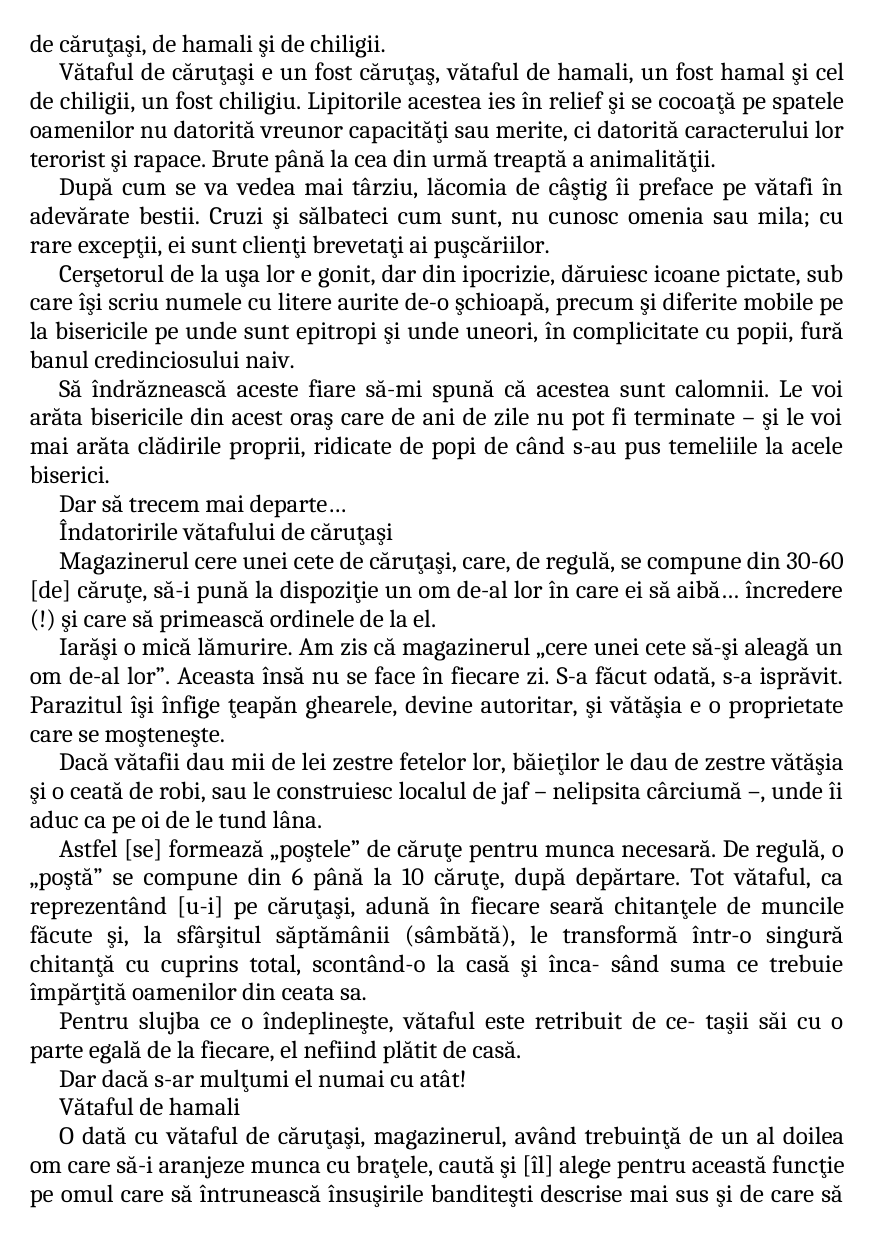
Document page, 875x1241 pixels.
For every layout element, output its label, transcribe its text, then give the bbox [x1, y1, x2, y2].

text Astfel [se] formează „poştele” de căruţe pentru munca necesară. De regulă, o „poştă” se compune din 6 până la 10 căruţe, după depărtare. Tot vătaful, ca reprezentând [u-i] pe căruţaşi, adună în fiecare seară chitanţele de muncile făcute şi, la sfârşitul săptămânii (sâmbătă), le transformă într-o singură chitanţă cu cuprins total, scontând-o la casă şi înca- sând suma ce trebuie împărţită oamenilor din ceata sa. [29, 834, 844, 1007]
text Pentru slujba ce o îndeplineşte, vătaful este retribuit de ce- taşii săi cu o parte egală de la fiecare, el nefiind plătit de casă. [29, 1007, 844, 1064]
text După cum se va vedea mai târziu, lăcomia de câştig îi preface pe vătafi în adevărate bestii. Cruzi şi sălbateci cum sunt, nu cunosc omenia sau mila; cu rare excepţii, ei sunt clienţi brevetaţi ai puşcăriilor. [29, 173, 844, 259]
text Vătaful de căruţaşi e un fost căruţaş, vătaful de hamali, un fost hamal şi cel de chiligii, un fost chiligiu. Lipitorile acestea ies în relief şi se cocoaţă pe spatele oamenilor nu datorită vreunor capacităţi sau merite, ci datorită caracterului lor terorist şi rapace. Brute până la cea din urmă treaptă a animalităţii. [29, 58, 844, 173]
text Magazinerul cere unei cete de căruţaşi, care, de regulă, se compune din 30-60 [de] căruţe, să-i pună la dispoziţie un om de-al lor în care ei să aibă… încredere (!) şi care să primească ordinele de la el. [29, 547, 844, 633]
text Dacă vătafii dau mii de lei zestre fetelor lor, băieţilor le dau de zestre vătăşia şi o ceată de robi, sau le construiesc localul de jaf – nelipsita cârciumă –, unde îi aduc ca pe oi de le tund lâna. [29, 748, 844, 834]
text Cerşetorul de la uşa lor e gonit, dar din ipocrizie, dăruiesc icoane pictate, sub care îşi scriu numele cu litere aurite de-o şchioapă, precum şi diferite mobile pe la bisericile pe unde sunt epitropi şi unde uneori, în complicitate cu popii, fură banul credinciosului naiv. [29, 259, 844, 374]
text Vătaful de hamali [29, 1093, 844, 1122]
text Să îndrăznească aceste fiare să-mi spună că acestea sunt calomnii. Le voi arăta bisericile din acest oraş care de ani de zile nu pot fi terminate – şi le voi mai arăta clădirile proprii, ridicate de popi de când s-au pus temeliile la acele biserici. [29, 374, 844, 489]
text Dar să trecem mai departe… [29, 489, 844, 518]
text Iarăşi o mică lămurire. Am zis că magazinerul „cere unei cete să-şi aleagă un om de-al lor”. Aceasta însă nu se face în fiecare zi. S-a făcut odată, s-a isprăvit. Parazitul îşi înfige ţeapăn ghearele, devine autoritar, şi vătăşia e o proprietate care se moşteneşte. [29, 633, 844, 748]
text Îndatoririle vătafului de căruţaşi [29, 518, 844, 547]
text Dar dacă s-ar mulţumi el numai cu atât! [29, 1064, 844, 1093]
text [29, 1122, 844, 1208]
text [29, 29, 844, 58]
